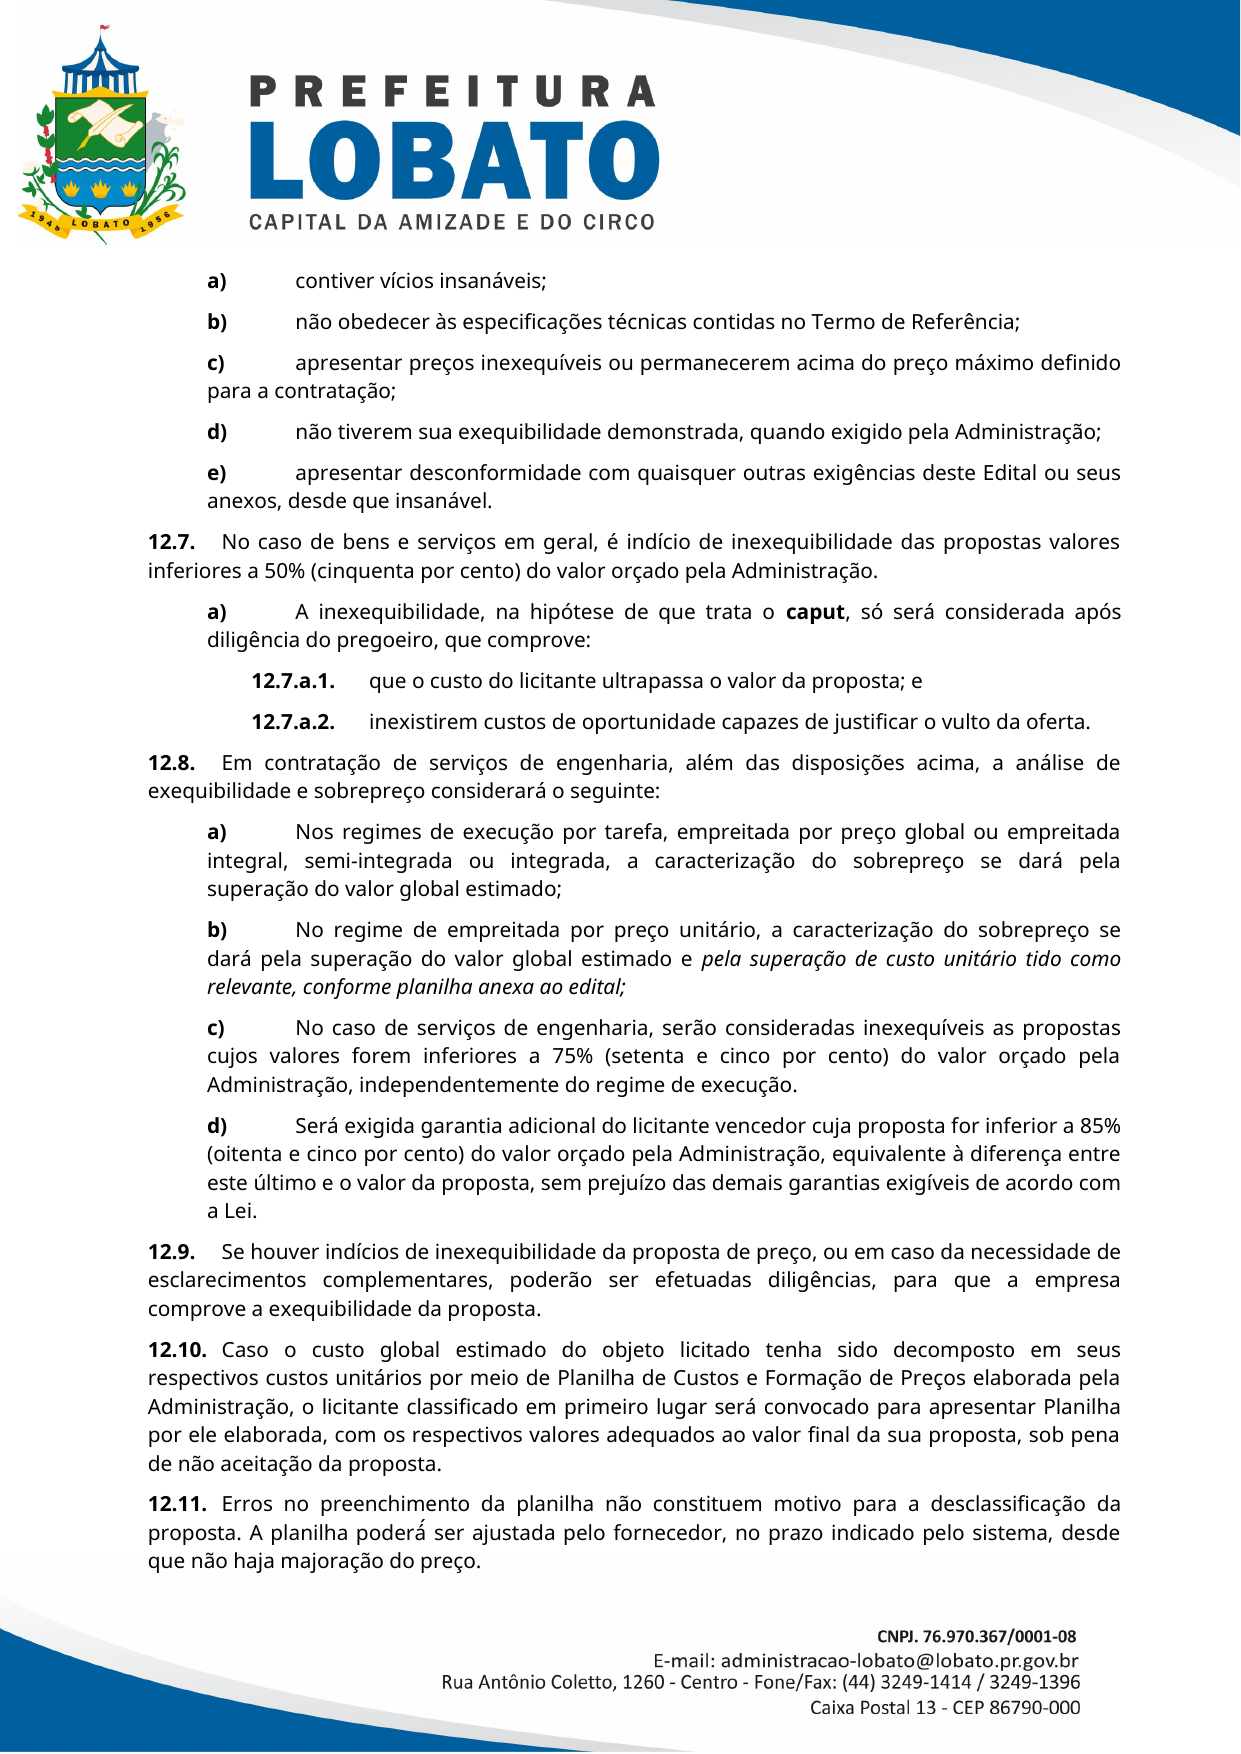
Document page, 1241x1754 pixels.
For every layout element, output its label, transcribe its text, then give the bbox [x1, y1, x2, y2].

list não tiverem sua exequibilidade demonstrada, quando exigido pela Administração; [207, 417, 1122, 446]
list No caso de bens e serviços em geral, é indício de inexequibilidade das propostas valores inferiores a 50% (cinquenta por cento) do valor orçado pela Administração. [148, 527, 1122, 584]
list A inexequibilidade, na hipótese de que trata o caput, só será considerada após diligência do pregoeiro, que comprove: [207, 597, 1122, 654]
list inexistirem custos de oportunidade capazes de justificar o vulto da oferta. [148, 707, 1122, 736]
list Nos regimes de execução por tarefa, empreitada por preço global ou empreitada integral, semi-integrada ou integrada, a caracterização do sobrepreço se dará pela superação do valor global estimado; [207, 817, 1122, 903]
picture [0, 1554, 1080, 1752]
list Em contratação de serviços de engenharia, além das disposições acima, a análise de exequibilidade e sobrepreço considerará o seguinte: [148, 748, 1122, 805]
list contiver vícios insanáveis; [207, 266, 1122, 294]
list Caso o custo global estimado do objeto licitado tenha sido decomposto em seus respectivos custos unitários por meio de Planilha de Custos e Formação de Preços elaborada pela Administração, o licitante classificado em primeiro lugar será convocado para apresentar Planilha por ele elaborada, com os respectivos valores adequados ao valor final da sua proposta, sob pena de não aceitação da proposta. [148, 1335, 1122, 1477]
list apresentar preços inexequíveis ou permanecerem acima do preço máximo definido para a contratação; [207, 348, 1122, 404]
list Será exigida garantia adicional do licitante vencedor cuja proposta for inferior a 85% (oitenta e cinco por cento) do valor orçado pela Administração, equivalente à diferença entre este último e o valor da proposta, sem prejuízo das demais garantias exigíveis de acordo com a Lei. [207, 1111, 1122, 1224]
list No regime de empreitada por preço unitário, a caracterização do sobrepreço se dará pela superação do valor global estimado e pela superação de custo unitário tido como relevante, conforme planilha anexa ao edital; [207, 915, 1122, 1001]
list Se houver indícios de inexequibilidade da proposta de preço, ou em caso da necessidade de esclarecimentos complementares, poderão ser efetuadas diligências, para que a empresa comprove a exequibilidade da proposta. [148, 1237, 1122, 1322]
list No caso de serviços de engenharia, serão consideradas inexequíveis as propostas cujos valores forem inferiores a 75% (setenta e cinco por cento) do valor orçado pela Administração, independentemente do regime de execução. [207, 1013, 1122, 1098]
list que o custo do licitante ultrapassa o valor da proposta; e [148, 666, 1122, 694]
picture [17, 0, 1241, 248]
list não obedecer às especificações técnicas contidas no Termo de Referência; [207, 307, 1122, 335]
list apresentar desconformidade com quaisquer outras exigências deste Edital ou seus anexos, desde que insanável. [207, 458, 1122, 515]
list Erros no preenchimento da planilha não constituem motivo para a desclassificação da proposta. A planilha poderá́ ser ajustada pelo fornecedor, no prazo indicado pelo sistema, desde que não haja majoração do preço. [148, 1489, 1122, 1575]
